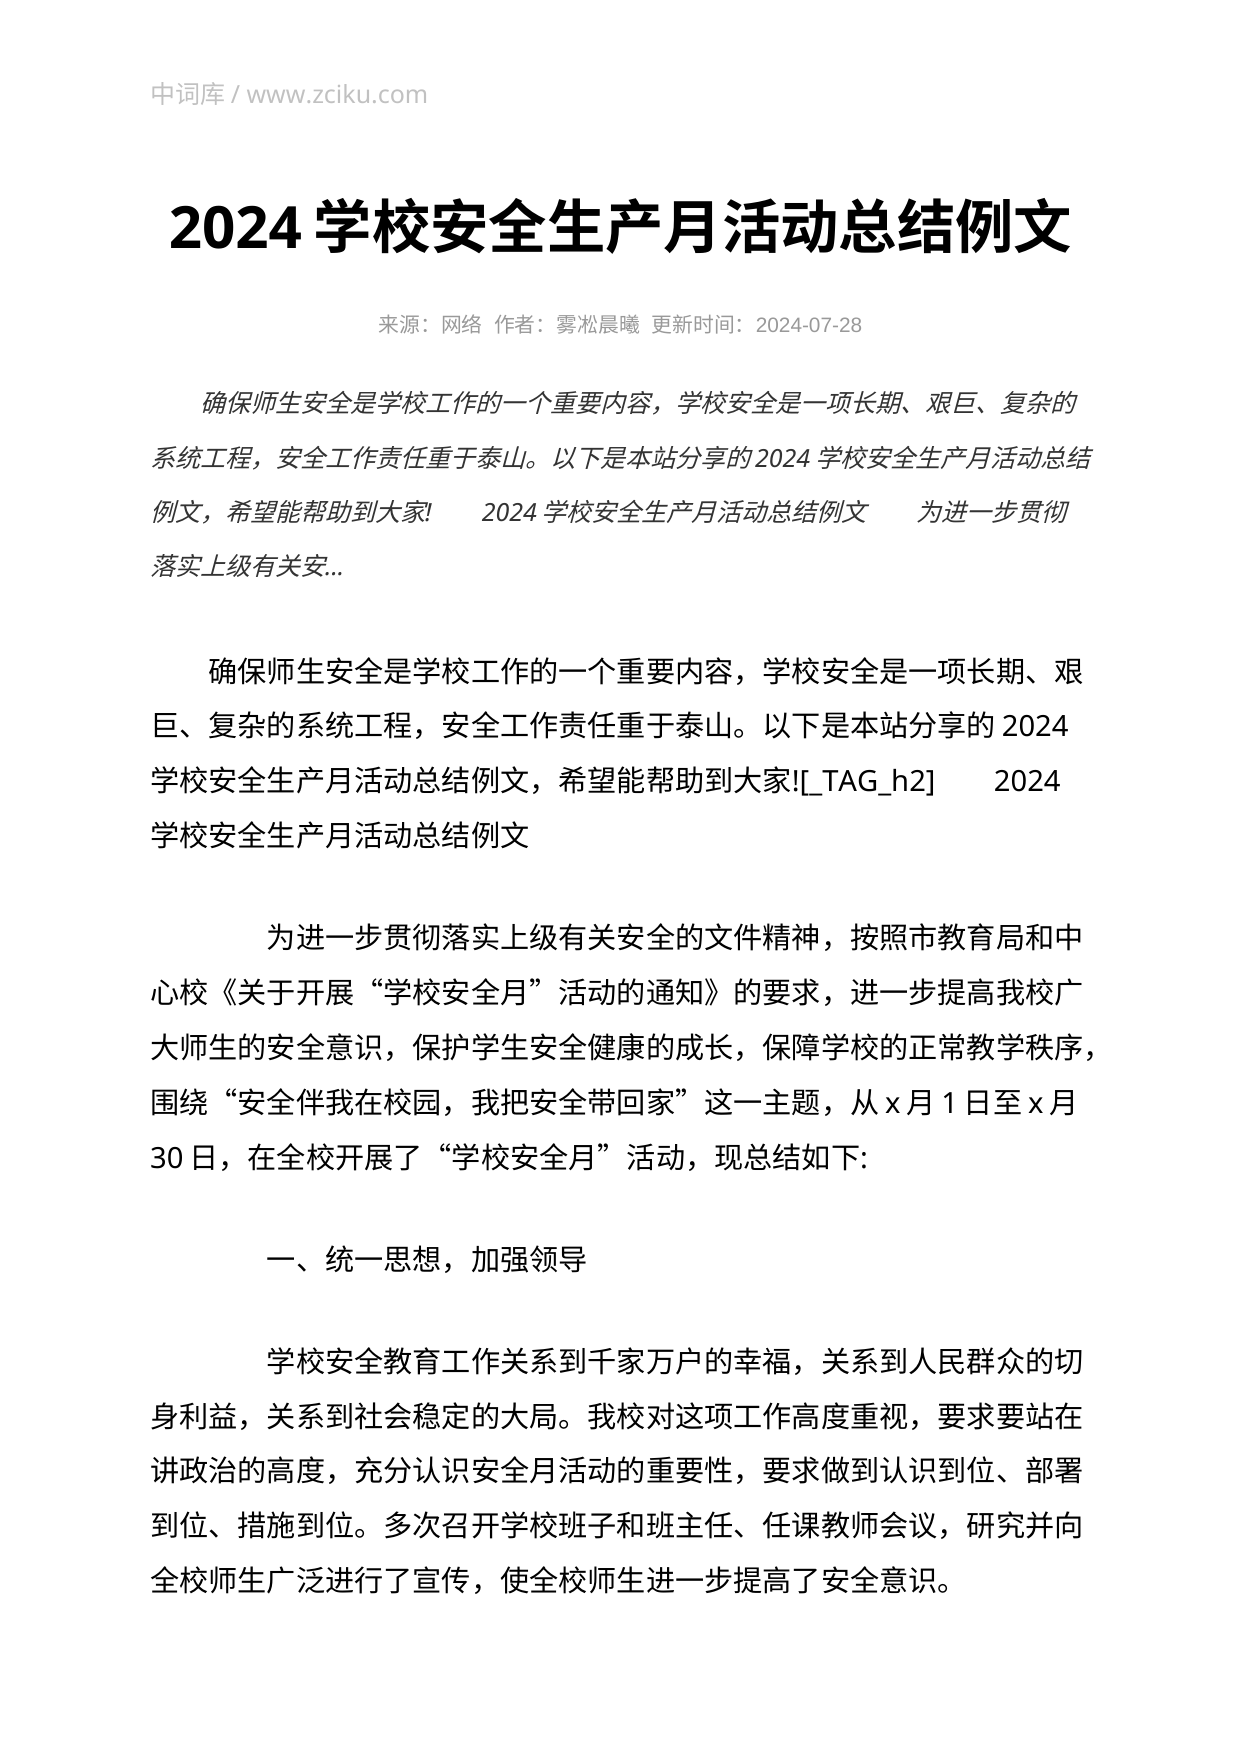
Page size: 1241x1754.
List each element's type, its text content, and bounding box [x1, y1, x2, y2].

text 为进一步贯彻落实上级有关安全的文件精神，按照市教育局和中心校《关于开展“学校安全月”活动的通知》的要求，进一步提高我校广大师生的安全意识，保护学生安全健康的成长，保障学校的正常教学秩序，围绕“安全伴我在校园，我把安全带回家”这一主题，从x月1日至x月30日，在全校开展了“学校安全月”活动，现总结如下: [150, 915, 1090, 1177]
subtitle 2024学校安全生产月活动总结例文 [150, 181, 1090, 266]
text 来源：网络 作者：雾凇晨曦 更新时间：2024-07-28 [150, 313, 1090, 337]
text 确保师生安全是学校工作的一个重要内容，学校安全是一项长期、艰巨、复杂的系统工程，安全工作责任重于泰山。以下是本站分享的2024学校安全生产月活动总结例文，希望能帮助到大家![_TAG_h2] 2024学校安全生产月活动总结例文 [150, 648, 1090, 855]
text 确保师生安全是学校工作的一个重要内容，学校安全是一项长期、艰巨、复杂的系统工程，安全工作责任重于泰山。以下是本站分享的2024学校安全生产月活动总结例文，希望能帮助到大家! 2024学校安全生产月活动总结例文 为进一步贯彻落实上级有关安... [150, 384, 1090, 583]
text 一、统一思想，加强领导 [150, 1236, 1090, 1279]
text 学校安全教育工作关系到千家万户的幸福，关系到人民群众的切身利益，关系到社会稳定的大局。我校对这项工作高度重视，要求要站在讲政治的高度，充分认识安全月活动的重要性，要求做到认识到位、部署到位、措施到位。多次召开学校班子和班主任、任课教师会议，研究并向全校师生广泛进行了宣传，使全校师生进一步提高了安全意识。 [150, 1338, 1090, 1600]
